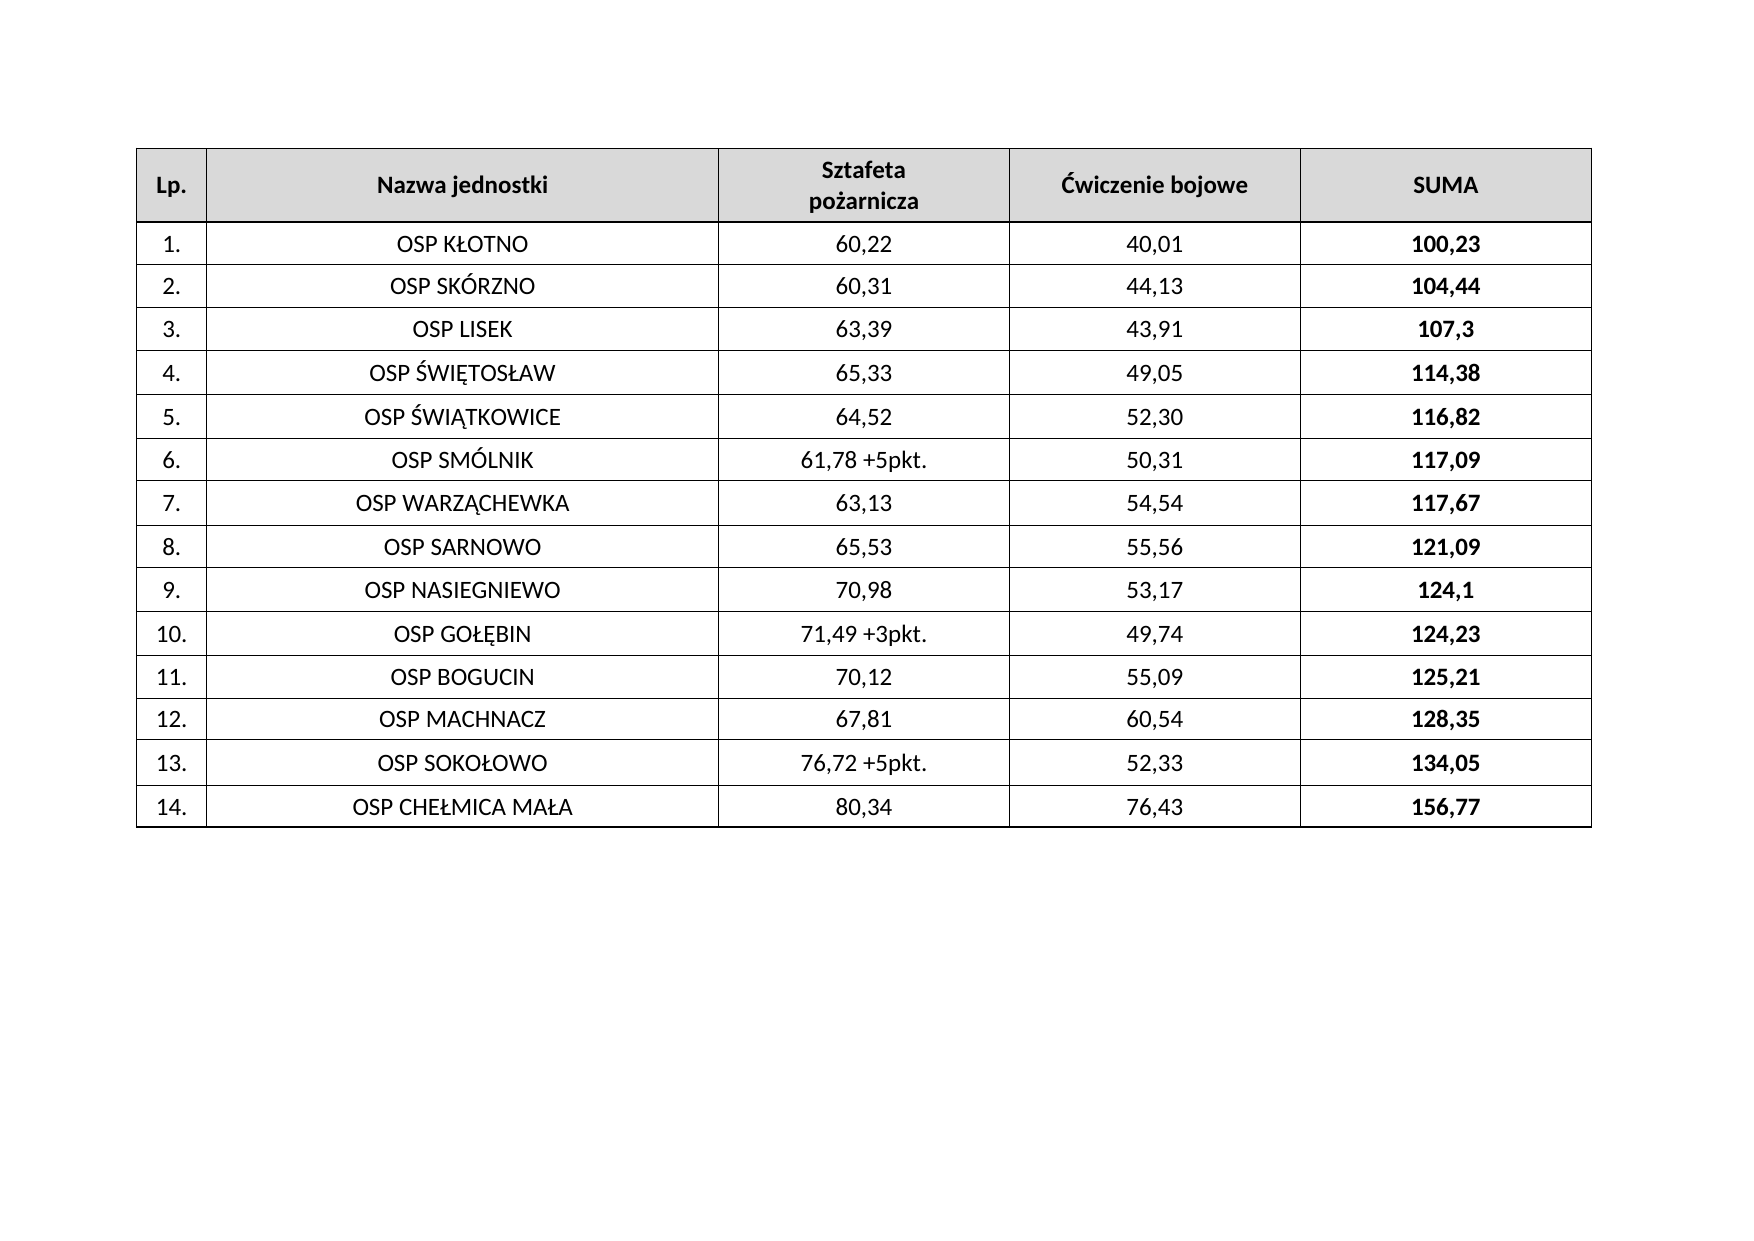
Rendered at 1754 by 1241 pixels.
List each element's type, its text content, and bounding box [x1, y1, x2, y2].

table_header SUMA [1301, 149, 1591, 221]
table_cell 49,05 [1010, 351, 1300, 394]
table_cell 55,56 [1010, 526, 1300, 567]
table_cell 67,81 [719, 699, 1009, 739]
table_cell 2. [137, 265, 206, 307]
table_cell 3. [137, 308, 206, 350]
table_cell OSP NASIEGNIEWO [207, 568, 718, 611]
table_cell 1. [137, 223, 206, 264]
table_cell 12. [137, 699, 206, 739]
table_cell 5. [137, 395, 206, 437]
table_cell 40,01 [1010, 223, 1300, 264]
table_cell 71,49 +3pkt. [719, 612, 1009, 655]
table_cell 7. [137, 481, 206, 524]
table_cell OSP ŚWIĘTOSŁAW [207, 351, 718, 394]
table_cell 76,43 [1010, 786, 1300, 826]
table_cell 63,39 [719, 308, 1009, 350]
table_cell OSP LISEK [207, 308, 718, 350]
table_header Ćwiczenie bojowe [1010, 149, 1300, 221]
table_cell OSP SKÓRZNO [207, 265, 718, 307]
table_cell 156,77 [1301, 786, 1591, 826]
table_cell OSP BOGUCIN [207, 656, 718, 697]
table_cell OSP CHEŁMICA MAŁA [207, 786, 718, 826]
table_cell 43,91 [1010, 308, 1300, 350]
table_cell 6. [137, 439, 206, 480]
table_cell 114,38 [1301, 351, 1591, 394]
table_header Lp. [137, 149, 206, 221]
table_cell 9. [137, 568, 206, 611]
table_header Sztafeta pożarnicza [719, 149, 1009, 221]
table_cell OSP ŚWIĄTKOWICE [207, 395, 718, 437]
table_cell 104,44 [1301, 265, 1591, 307]
table_cell 116,82 [1301, 395, 1591, 437]
table_cell 4. [137, 351, 206, 394]
table_cell OSP WARZĄCHEWKA [207, 481, 718, 524]
table_cell 124,23 [1301, 612, 1591, 655]
table_cell 8. [137, 526, 206, 567]
table_cell 70,98 [719, 568, 1009, 611]
table_cell 11. [137, 656, 206, 697]
table_cell 107,3 [1301, 308, 1591, 350]
table_cell 134,05 [1301, 740, 1591, 785]
table_cell OSP MACHNACZ [207, 699, 718, 739]
table_cell 70,12 [719, 656, 1009, 697]
table_cell 121,09 [1301, 526, 1591, 567]
table_cell 44,13 [1010, 265, 1300, 307]
table_cell 10. [137, 612, 206, 655]
table_cell 76,72 +5pkt. [719, 740, 1009, 785]
table_cell 52,30 [1010, 395, 1300, 437]
table_header Nazwa jednostki [207, 149, 718, 221]
table_cell 117,67 [1301, 481, 1591, 524]
table_cell OSP KŁOTNO [207, 223, 718, 264]
table_cell 124,1 [1301, 568, 1591, 611]
table_cell 65,53 [719, 526, 1009, 567]
table_cell 65,33 [719, 351, 1009, 394]
table_cell OSP GOŁĘBIN [207, 612, 718, 655]
table_cell 55,09 [1010, 656, 1300, 697]
table_cell 60,31 [719, 265, 1009, 307]
table_cell 80,34 [719, 786, 1009, 826]
table_cell 53,17 [1010, 568, 1300, 611]
table_cell OSP SARNOWO [207, 526, 718, 567]
table_cell 61,78 +5pkt. [719, 439, 1009, 480]
table_cell 63,13 [719, 481, 1009, 524]
table_cell 64,52 [719, 395, 1009, 437]
table_cell 50,31 [1010, 439, 1300, 480]
table_cell 125,21 [1301, 656, 1591, 697]
table_cell 14. [137, 786, 206, 826]
table_cell 128,35 [1301, 699, 1591, 739]
table_cell 49,74 [1010, 612, 1300, 655]
table_cell 52,33 [1010, 740, 1300, 785]
table_cell 60,22 [719, 223, 1009, 264]
table_cell OSP SOKOŁOWO [207, 740, 718, 785]
table_cell 117,09 [1301, 439, 1591, 480]
table_cell 13. [137, 740, 206, 785]
table_cell 60,54 [1010, 699, 1300, 739]
table_cell 54,54 [1010, 481, 1300, 524]
table_cell OSP SMÓLNIK [207, 439, 718, 480]
table_cell 100,23 [1301, 223, 1591, 264]
